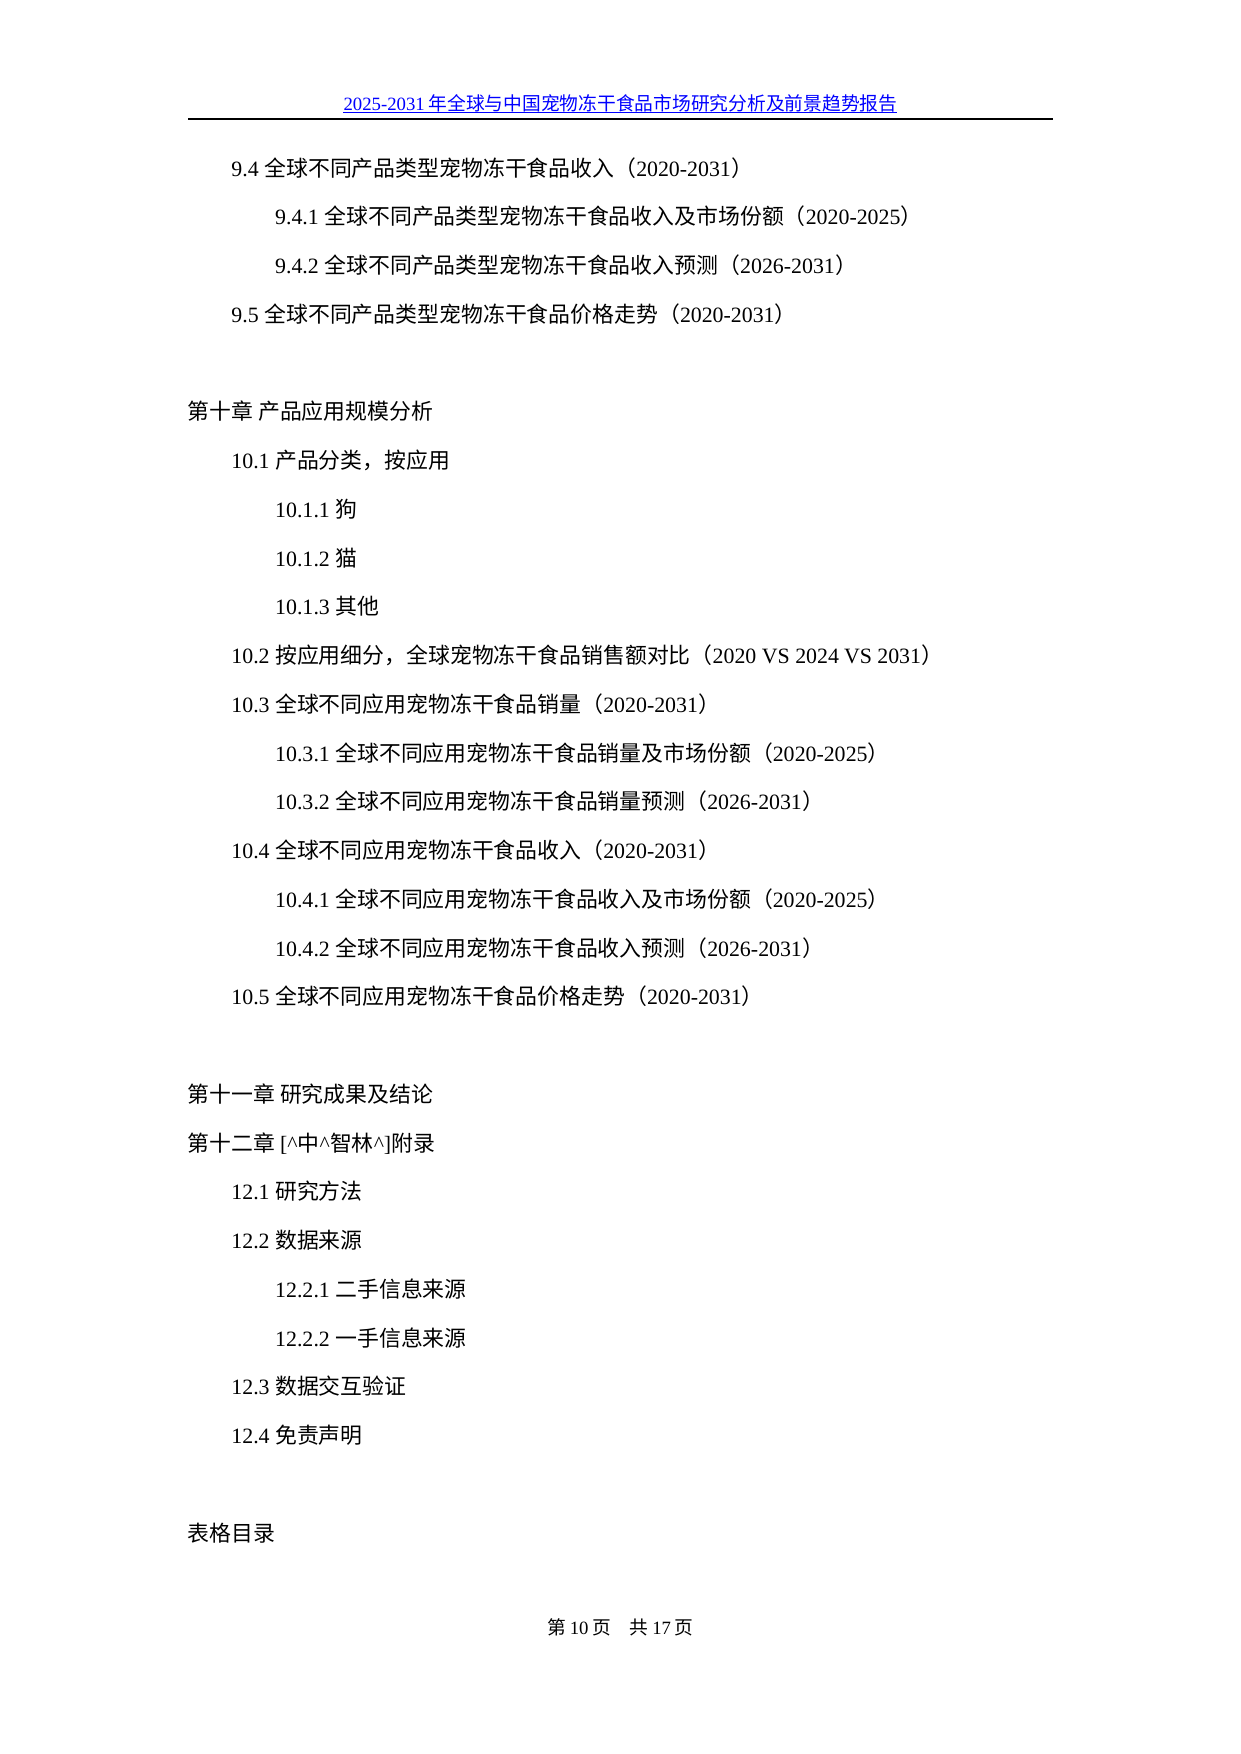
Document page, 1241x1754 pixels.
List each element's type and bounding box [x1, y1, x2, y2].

text [187, 150, 1053, 1548]
